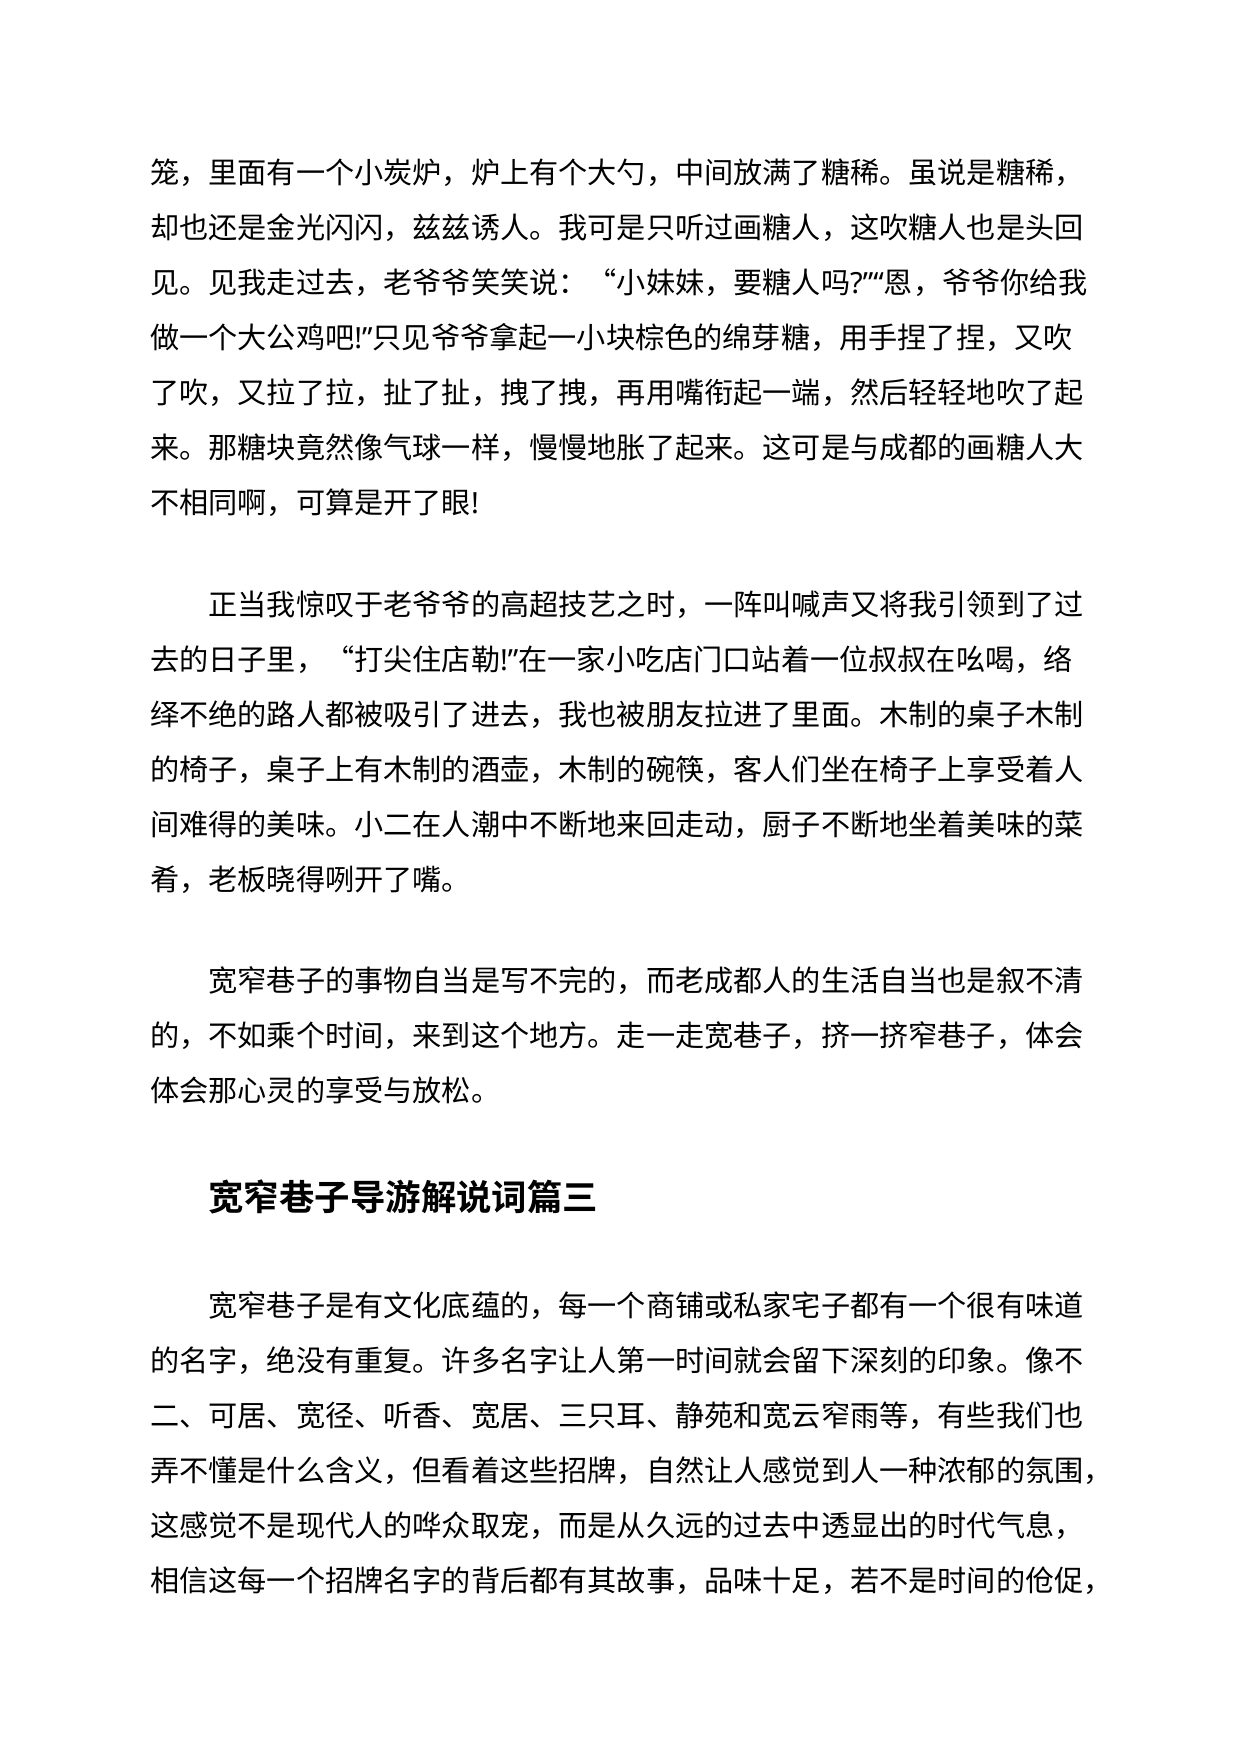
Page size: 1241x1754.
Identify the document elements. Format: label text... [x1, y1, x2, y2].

text 正当我惊叹于老爷爷的高超技艺之时，一阵叫喊声又将我引领到了过去的日子里，“打尖住店勒!”在一家小吃店门口站着一位叔叔在吆喝，络绎不绝的路人都被吸引了进去，我也被朋友拉进了里面。木制的桌子木制的椅子，桌子上有木制的酒壶，木制的碗筷，客人们坐在椅子上享受着人间难得的美味。小二在人潮中不断地来回走动，厨子不断地坐着美味的菜肴，老板晓得咧开了嘴。 [150, 582, 1090, 898]
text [150, 1283, 1090, 1600]
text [150, 150, 1090, 522]
text 宽窄巷子导游解说词篇三 [150, 1169, 1090, 1221]
text 宽窄巷子的事物自当是写不完的，而老成都人的生活自当也是叙不清的，不如乘个时间，来到这个地方。走一走宽巷子，挤一挤窄巷子，体会体会那心灵的享受与放松。 [150, 958, 1090, 1110]
